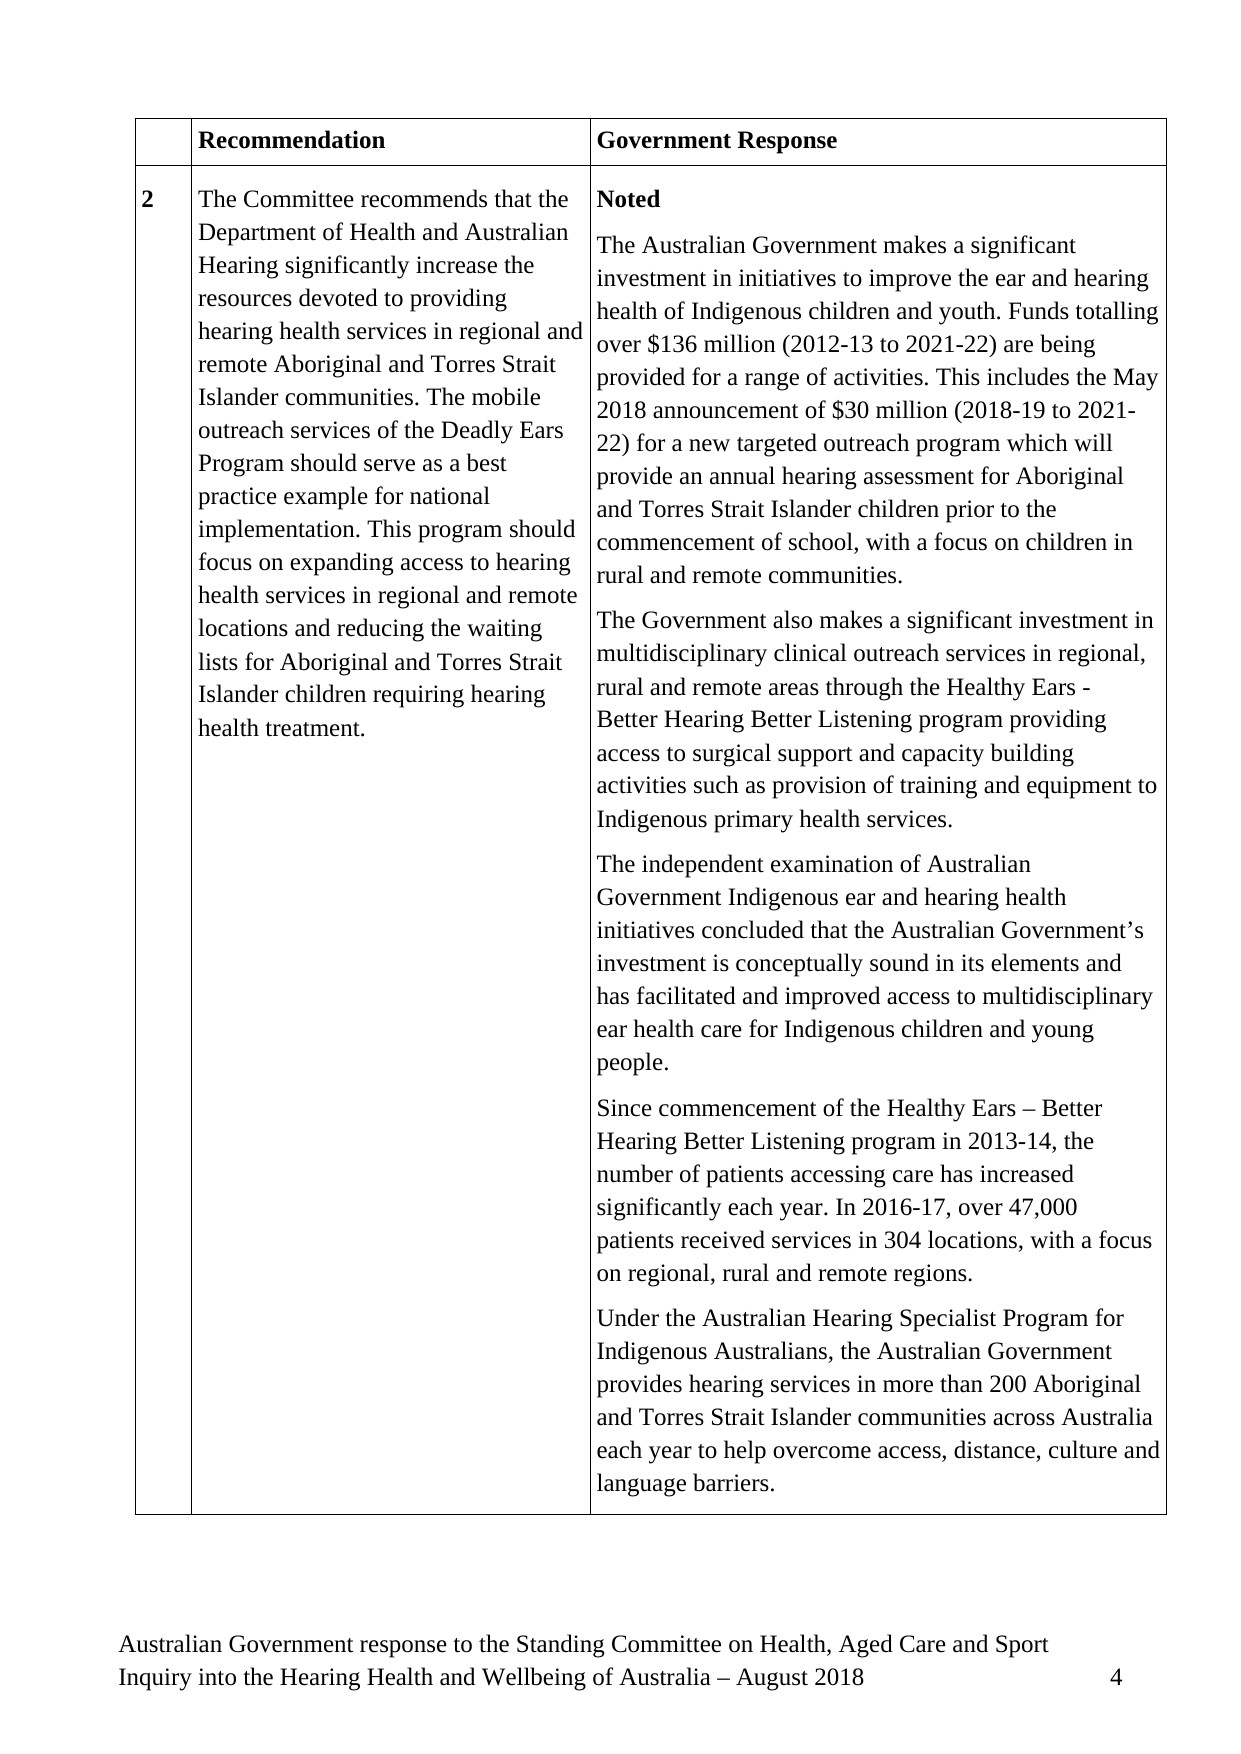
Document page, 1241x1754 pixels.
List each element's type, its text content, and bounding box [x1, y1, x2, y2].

table_cell 2 [136, 166, 191, 1514]
table_header Recommendation [192, 119, 590, 165]
table_header Government Response [591, 119, 1166, 165]
table_cell Noted The Australian Government makes a significant investment in initiatives to improve the ear and hearing health of Indigenous children and youth. Funds totalling over $136 million (2012-13 to 2021-22) are being provided for a range of activities. This includes the May 2018 announcement of $30 million (2018-19 to 2021-22) for a new targeted outreach program which will provide an annual hearing assessment for Aboriginal and Torres Strait Islander children prior to the commencement of school, with a focus on children in rural and remote communities. The Government also makes a significant investment in multidisciplinary clinical outreach services in regional, rural and remote areas through the Healthy Ears - Better Hearing Better Listening program providing access to surgical support and capacity building activities such as provision of training and equipment to Indigenous primary health services. The independent examination of Australian Government Indigenous ear and hearing health initiatives concluded that the Australian Government’s investment is conceptually sound in its elements and has facilitated and improved access to multidisciplinary ear health care for Indigenous children and young people. Since commencement of the Healthy Ears – Better Hearing Better Listening program in 2013-14, the number of patients accessing care has increased significantly each year. In 2016-17, over 47,000 patients received services in 304 locations, with a focus on regional, rural and remote regions. Under the Australian Hearing Specialist Program for Indigenous Australians, the Australian Government provides hearing services in more than 200 Aboriginal and Torres Strait Islander communities across Australia each year to help overcome access, distance, culture and language barriers. [591, 166, 1166, 1514]
table_cell The Committee recommends that the Department of Health and Australian Hearing significantly increase the resources devoted to providing hearing health services in regional and remote Aboriginal and Torres Strait Islander communities. The mobile outreach services of the Deadly Ears Program should serve as a best practice example for national implementation. This program should focus on expanding access to hearing health services in regional and remote locations and reducing the waiting lists for Aboriginal and Torres Strait Islander children requiring hearing health treatment. [192, 166, 590, 1514]
table_header [136, 119, 191, 165]
